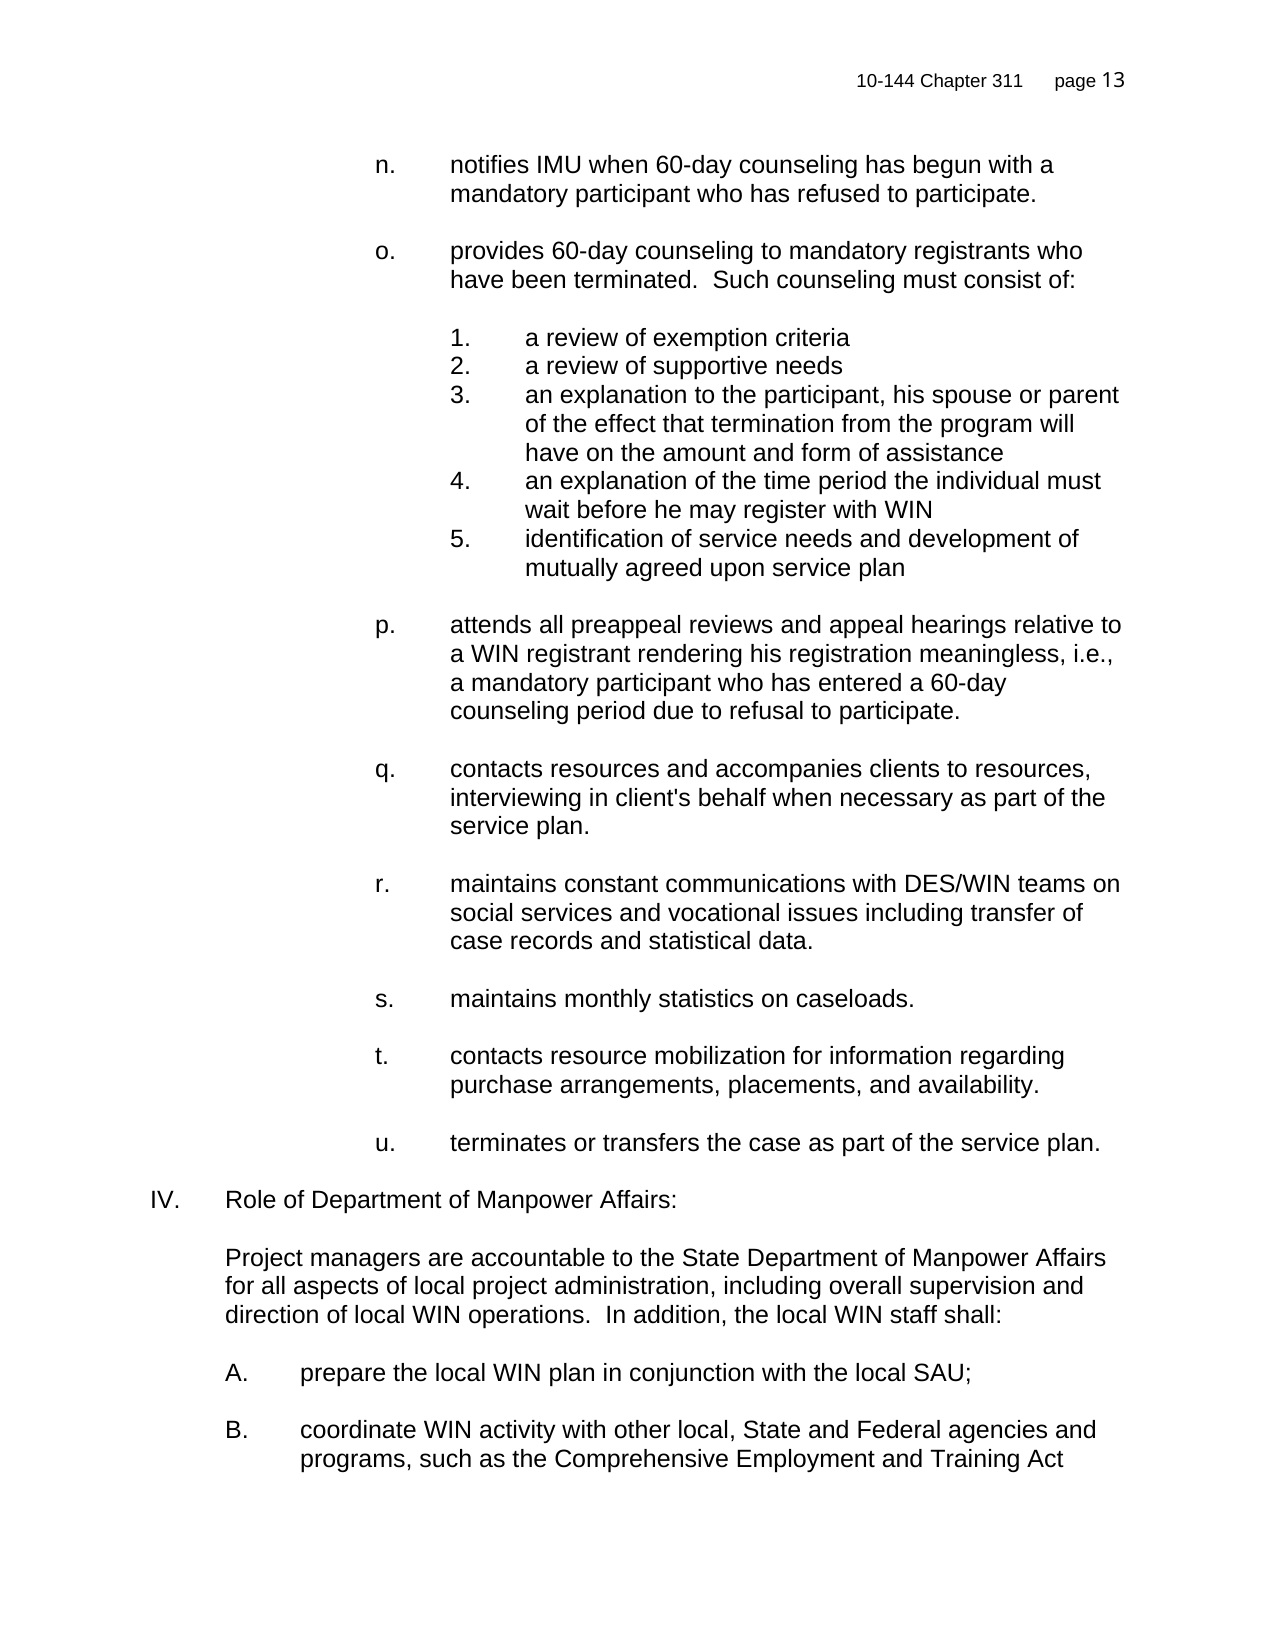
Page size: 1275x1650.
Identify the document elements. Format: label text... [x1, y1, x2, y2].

text t. contacts resource mobilization for information regarding purchase arrangements, placements, and availability. [375, 1041, 1125, 1099]
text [225, 1415, 1125, 1472]
text o. provides 60-day counseling to mandatory registrants who have been terminated. Such counseling must consist of: [375, 236, 1125, 294]
text 4. an explanation of the time period the individual must wait before he may register with WIN [450, 466, 1125, 524]
text 5. identification of service needs and development of mutually agreed upon service plan [450, 524, 1125, 581]
text IV. Role of Department of Manpower Affairs: [150, 1185, 1125, 1214]
text q. contacts resources and accompanies clients to resources, interviewing in client's behalf when necessary as part of the service plan. [375, 754, 1125, 840]
text r. maintains constant communications with DES/WIN teams on social services and vocational issues including transfer of case records and statistical data. [375, 869, 1125, 955]
text 2. a review of supportive needs [450, 351, 1125, 380]
text n. notifies IMU when 60-day counseling has begun with a mandatory participant who has refused to participate. [375, 150, 1125, 207]
text Project managers are accountable to the State Department of Manpower Affairs for all aspects of local project administration, including overall supervision and direction of local WIN operations. In addition, the local WIN staff shall: [150, 1242, 1125, 1329]
text 3. an explanation to the participant, his spouse or parent of the effect that termination from the program will have on the amount and form of assistance [450, 380, 1125, 466]
text A. prepare the local WIN plan in conjunction with the local SAU; [225, 1357, 1125, 1386]
text u. terminates or transfers the case as part of the service plan. [375, 1127, 1125, 1156]
text p. attends all preappeal reviews and appeal hearings relative to a WIN registrant rendering his registration meaningless, i.e., a mandatory participant who has entered a 60-day counseling period due to refusal to participate. [375, 610, 1125, 725]
text s. maintains monthly statistics on caseloads. [375, 984, 1125, 1012]
text 1. a review of exemption criteria [450, 322, 1125, 351]
